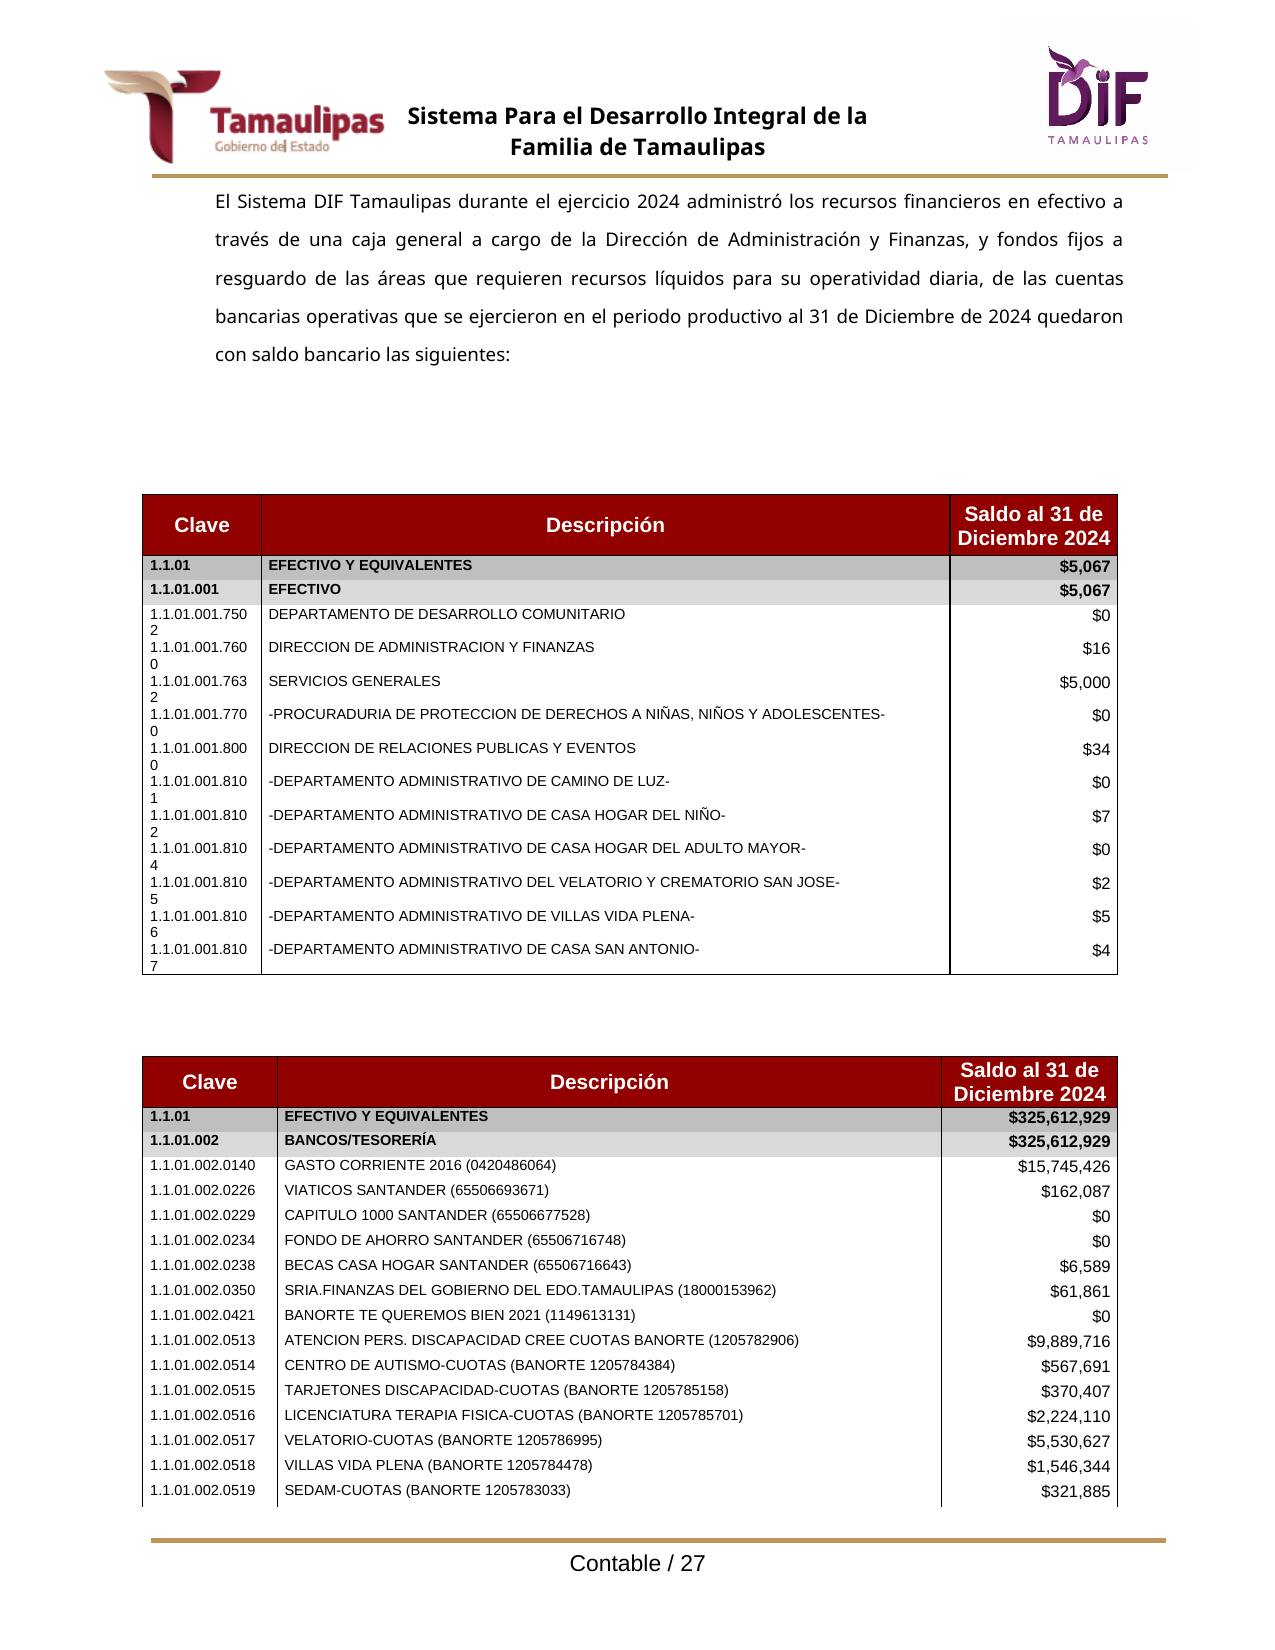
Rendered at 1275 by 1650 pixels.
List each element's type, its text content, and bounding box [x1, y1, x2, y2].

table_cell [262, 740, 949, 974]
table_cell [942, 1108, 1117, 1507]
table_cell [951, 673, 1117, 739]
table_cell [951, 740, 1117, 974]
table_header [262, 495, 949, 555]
text El Sistema DIF Tamaulipas durante el ejercicio 2024 administró los recursos financieros en efectivo a través de una caja general a cargo de la Dirección de Administración y Finanzas, y fondos fijos a resguardo de las áreas que requieren recursos líquidos para su operatividad diaria, de las cuentas bancarias operativas que se ejercieron en el periodo productivo al 31 de Diciembre de 2024 quedaron con saldo bancario las siguientes: [215, 163, 1125, 367]
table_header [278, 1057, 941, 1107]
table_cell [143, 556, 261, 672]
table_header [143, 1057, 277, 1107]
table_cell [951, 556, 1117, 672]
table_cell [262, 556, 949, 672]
picture [998, 17, 1195, 171]
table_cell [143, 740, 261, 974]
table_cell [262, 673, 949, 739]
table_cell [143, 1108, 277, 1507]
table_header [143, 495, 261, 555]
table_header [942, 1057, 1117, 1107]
picture [101, 57, 397, 176]
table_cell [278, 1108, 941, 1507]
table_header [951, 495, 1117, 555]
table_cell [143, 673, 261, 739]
